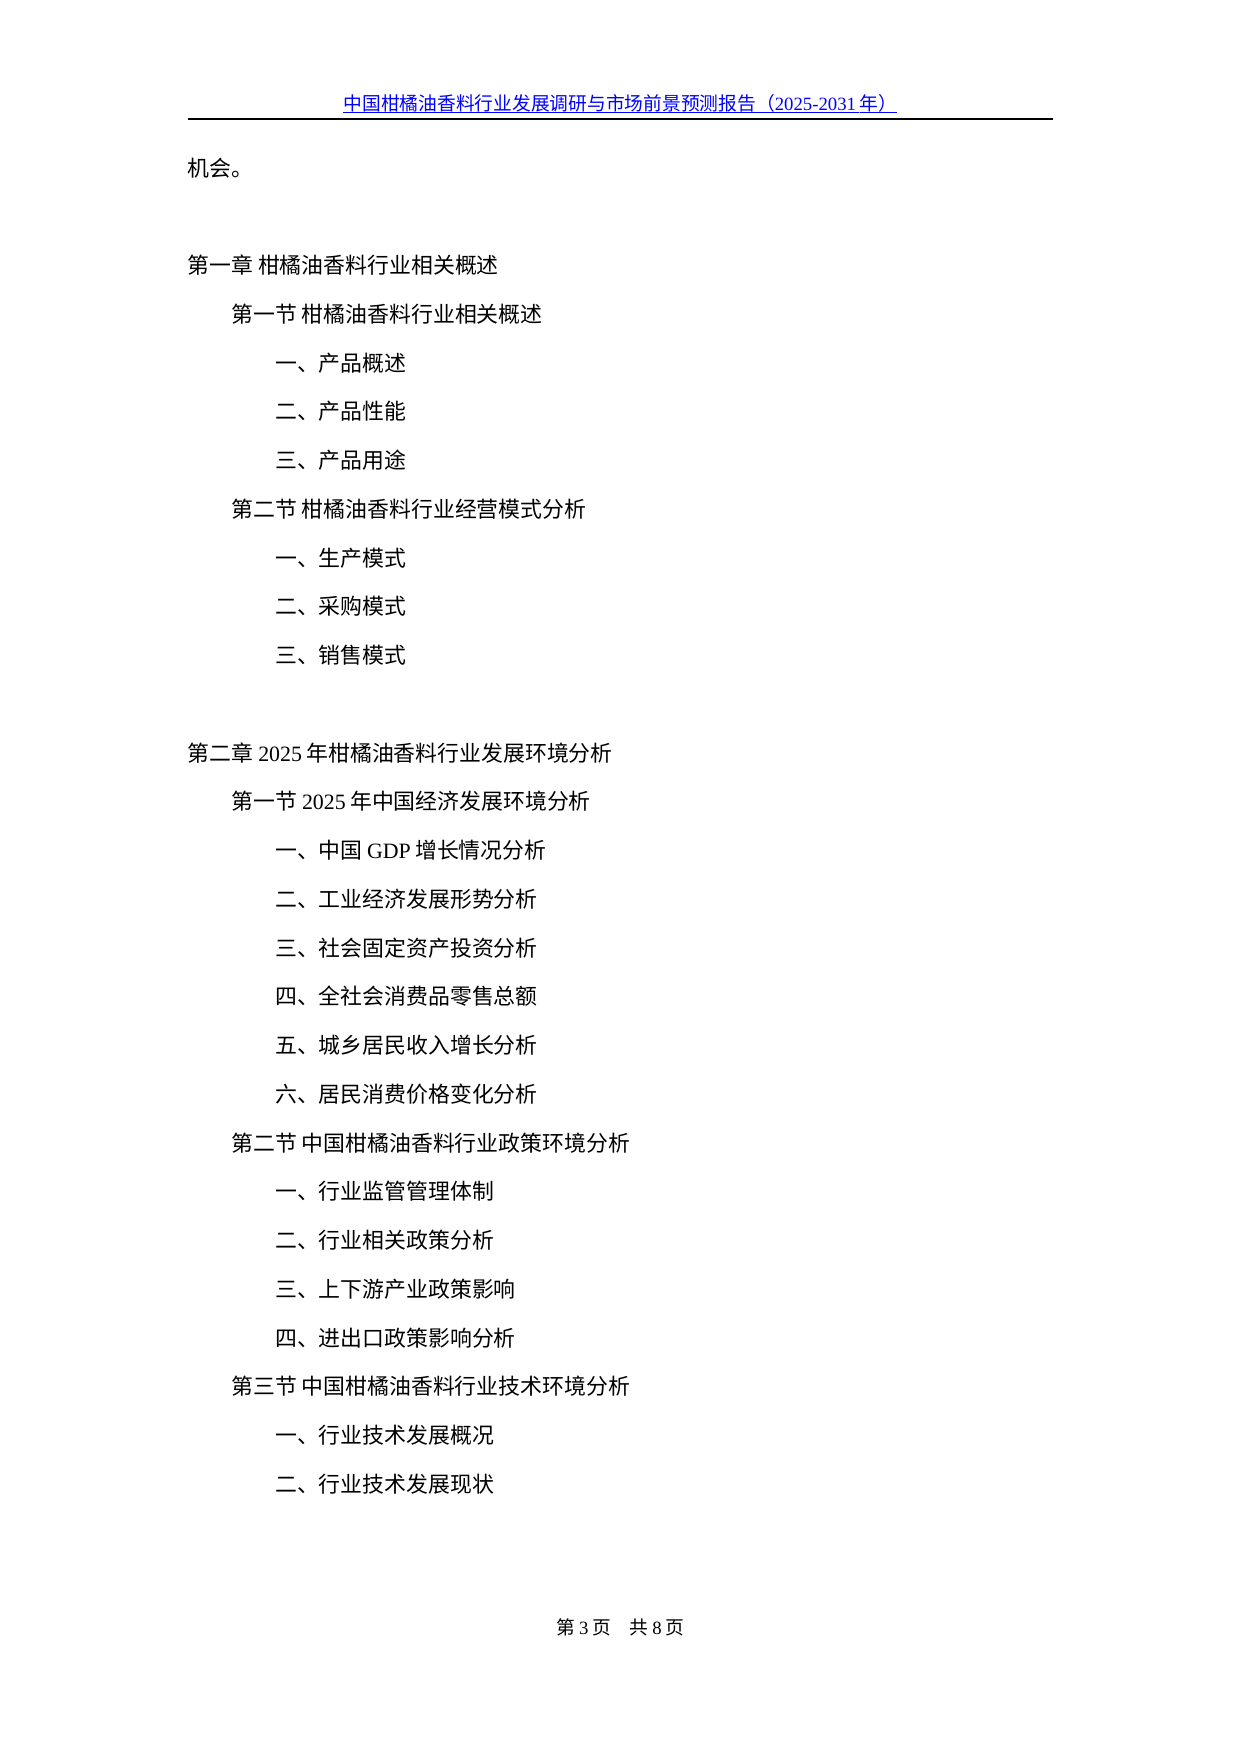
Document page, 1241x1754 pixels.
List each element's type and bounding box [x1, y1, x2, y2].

text [187, 150, 1053, 1499]
